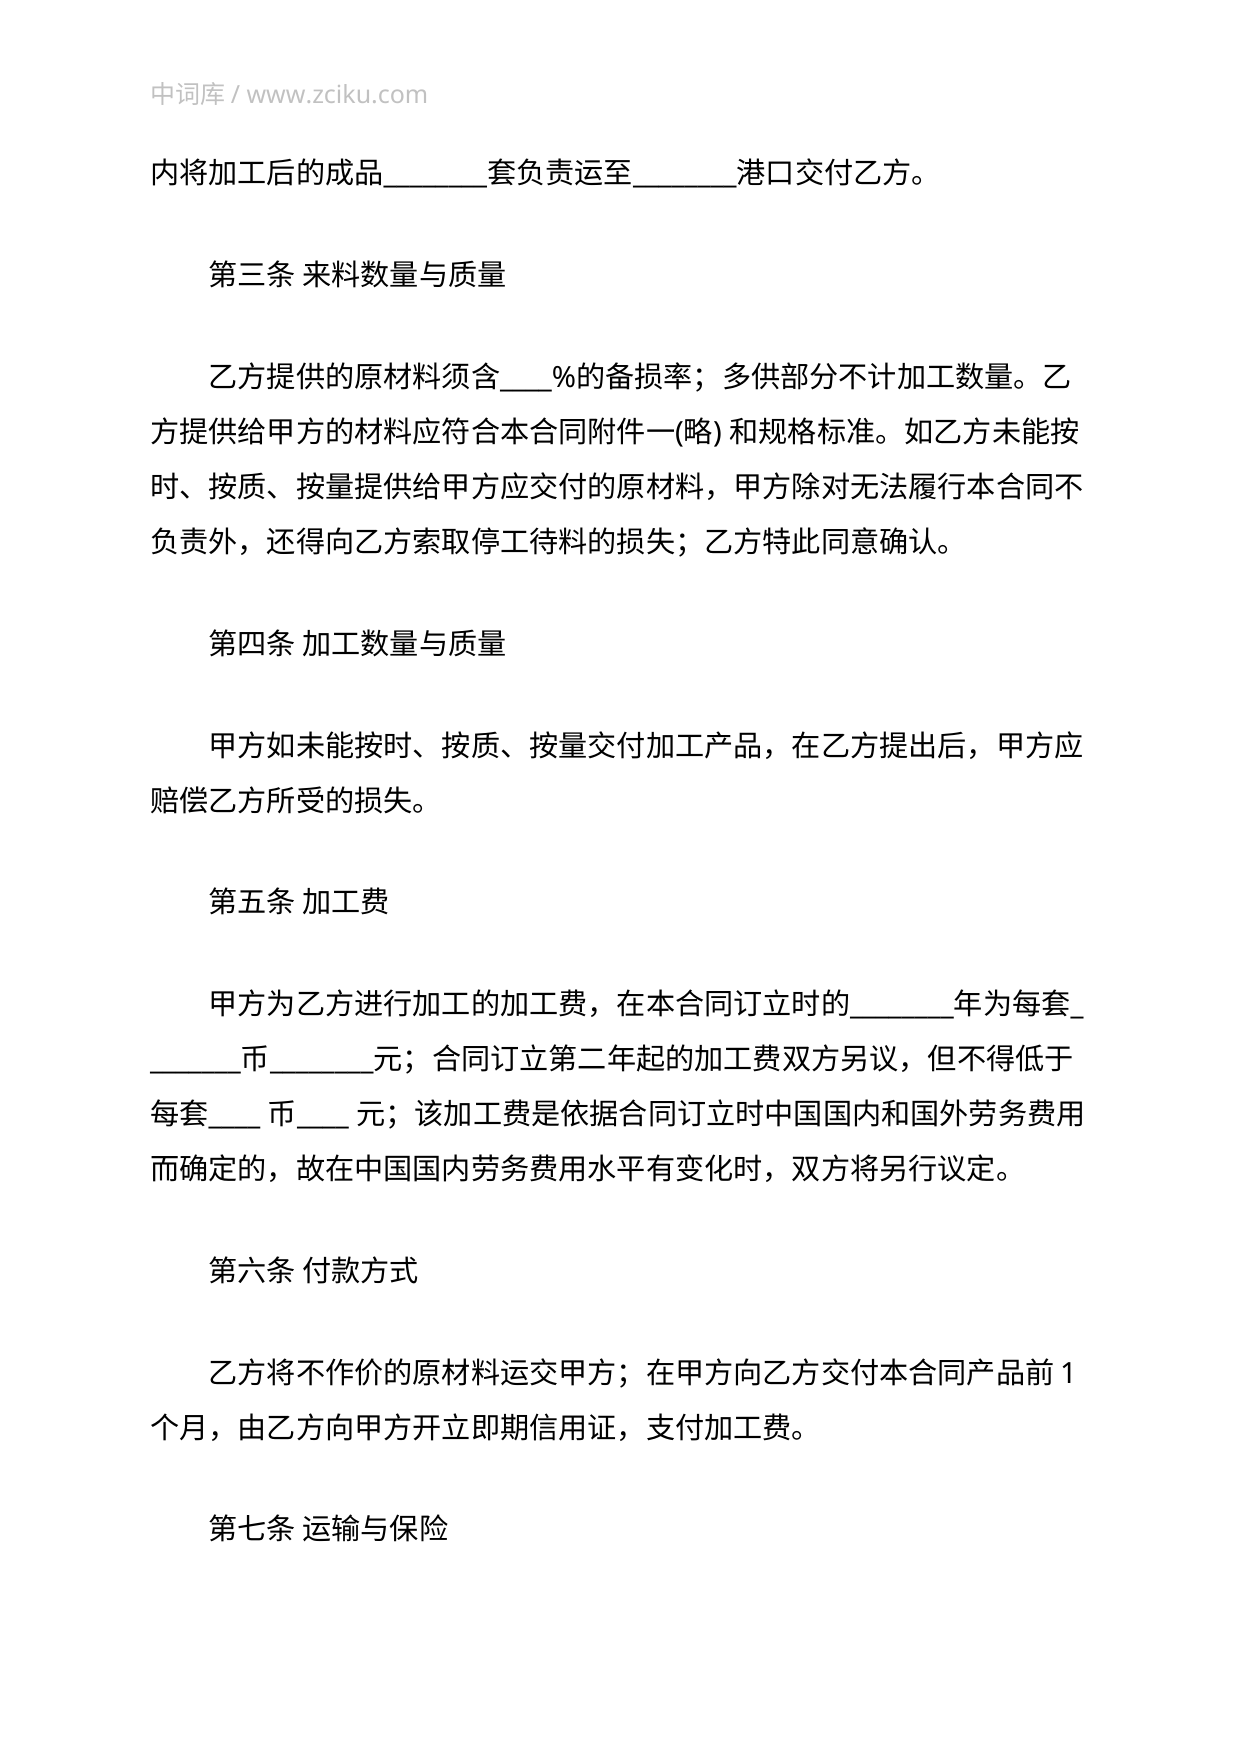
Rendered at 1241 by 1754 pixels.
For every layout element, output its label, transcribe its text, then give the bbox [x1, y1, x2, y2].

text 甲方如未能按时、按质、按量交付加工产品，在乙方提出后，甲方应赔偿乙方所受的损失。 [150, 722, 1090, 819]
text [150, 150, 1090, 192]
text 乙方将不作价的原材料运交甲方；在甲方向乙方交付本合同产品前1个月，由乙方向甲方开立即期信用证，支付加工费。 [150, 1349, 1090, 1446]
text 第四条 加工数量与质量 [150, 620, 1090, 663]
text 甲方为乙方进行加工的加工费，在本合同订立时的________年为每套________币________元；合同订立第二年起的加工费双方另议，但不得低于每套____ 币____ 元；该加工费是依据合同订立时中国国内和国外劳务费用而确定的，故在中国国内劳务费用水平有变化时，双方将另行议定。 [150, 981, 1090, 1188]
text 第三条 来料数量与质量 [150, 252, 1090, 294]
text 乙方提供的原材料须含____%的备损率；多供部分不计加工数量。乙方提供给甲方的材料应符合本合同附件一(略) 和规格标准。如乙方未能按时、按质、按量提供给甲方应交付的原材料，甲方除对无法履行本合同不负责外，还得向乙方索取停工待料的损失；乙方特此同意确认。 [150, 354, 1090, 561]
text 第五条 加工费 [150, 879, 1090, 921]
text 第七条 运输与保险 [150, 1506, 1090, 1548]
text 第六条 付款方式 [150, 1247, 1090, 1290]
